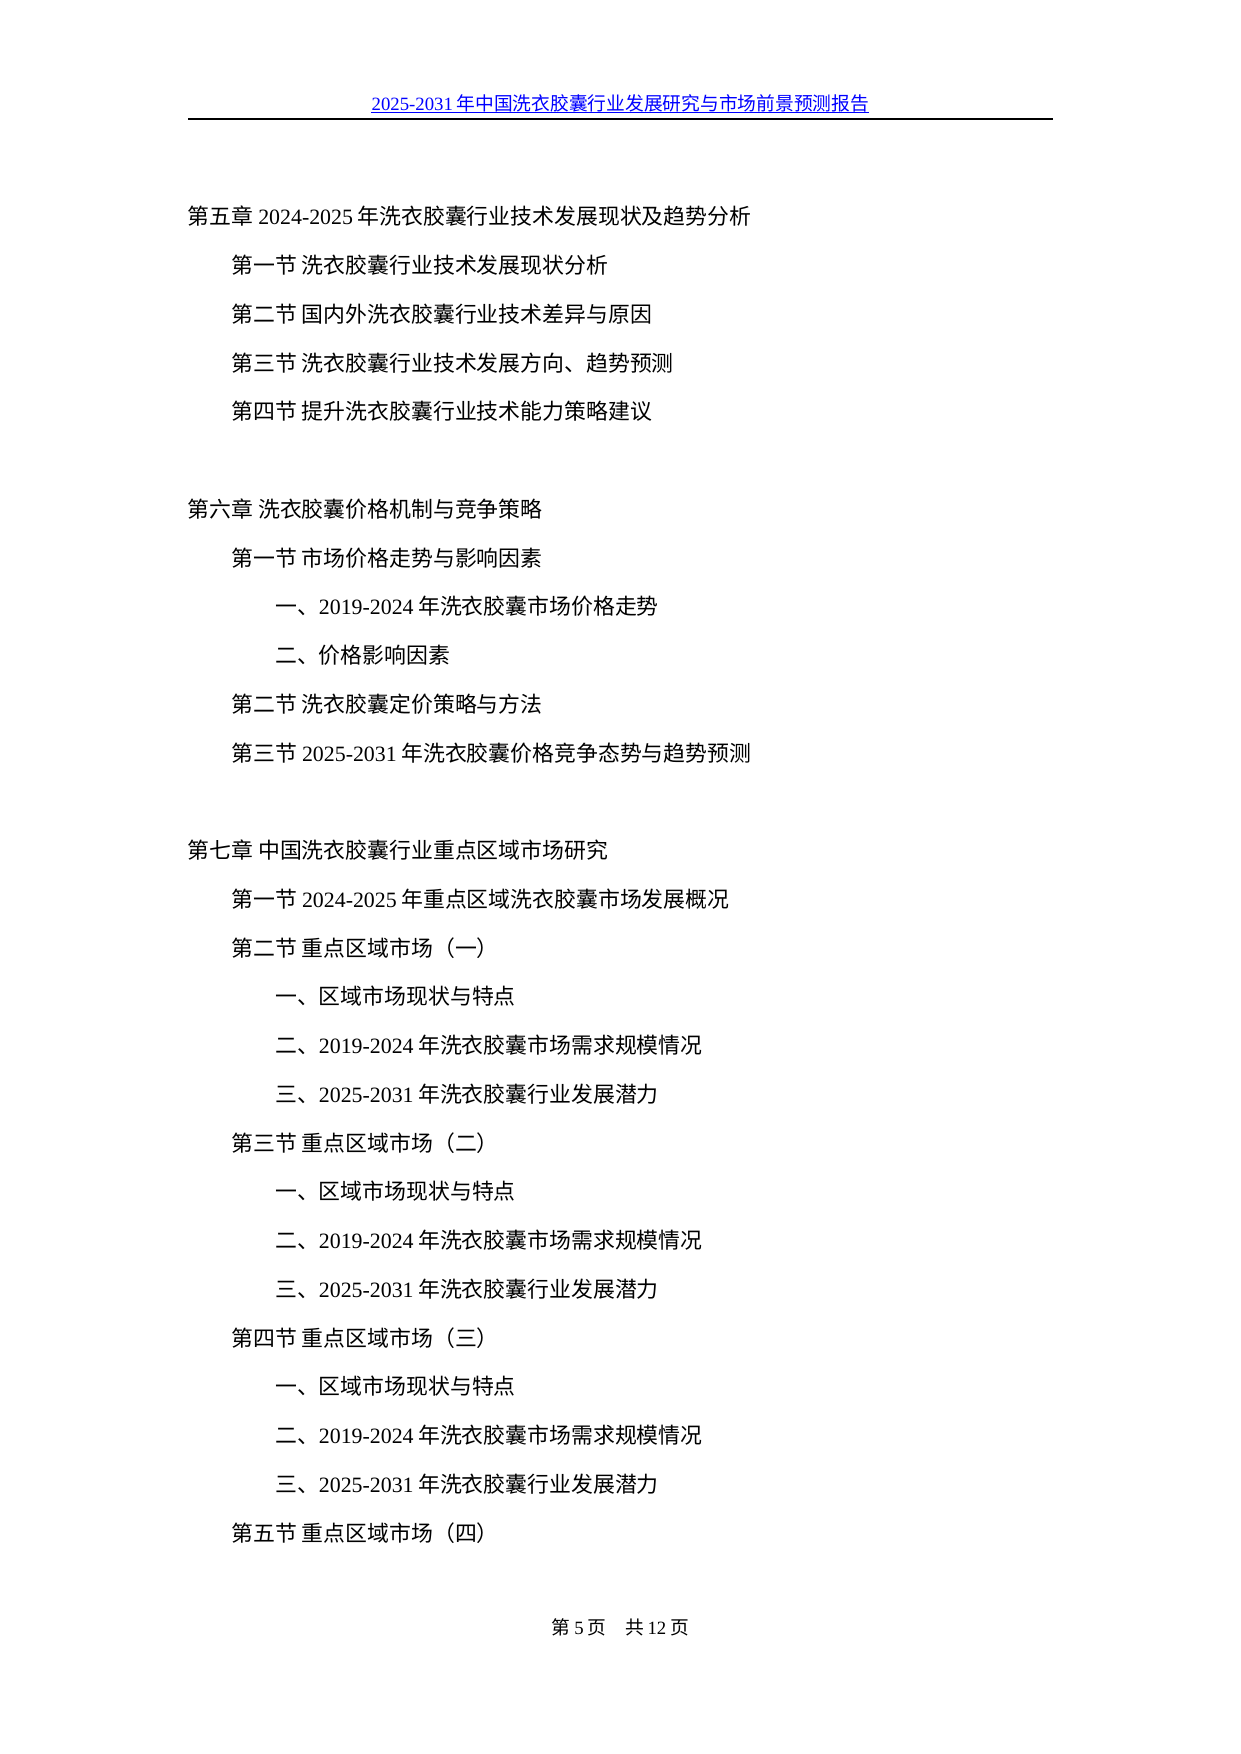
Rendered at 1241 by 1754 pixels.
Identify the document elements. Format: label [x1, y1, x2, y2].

text [187, 150, 1053, 1548]
